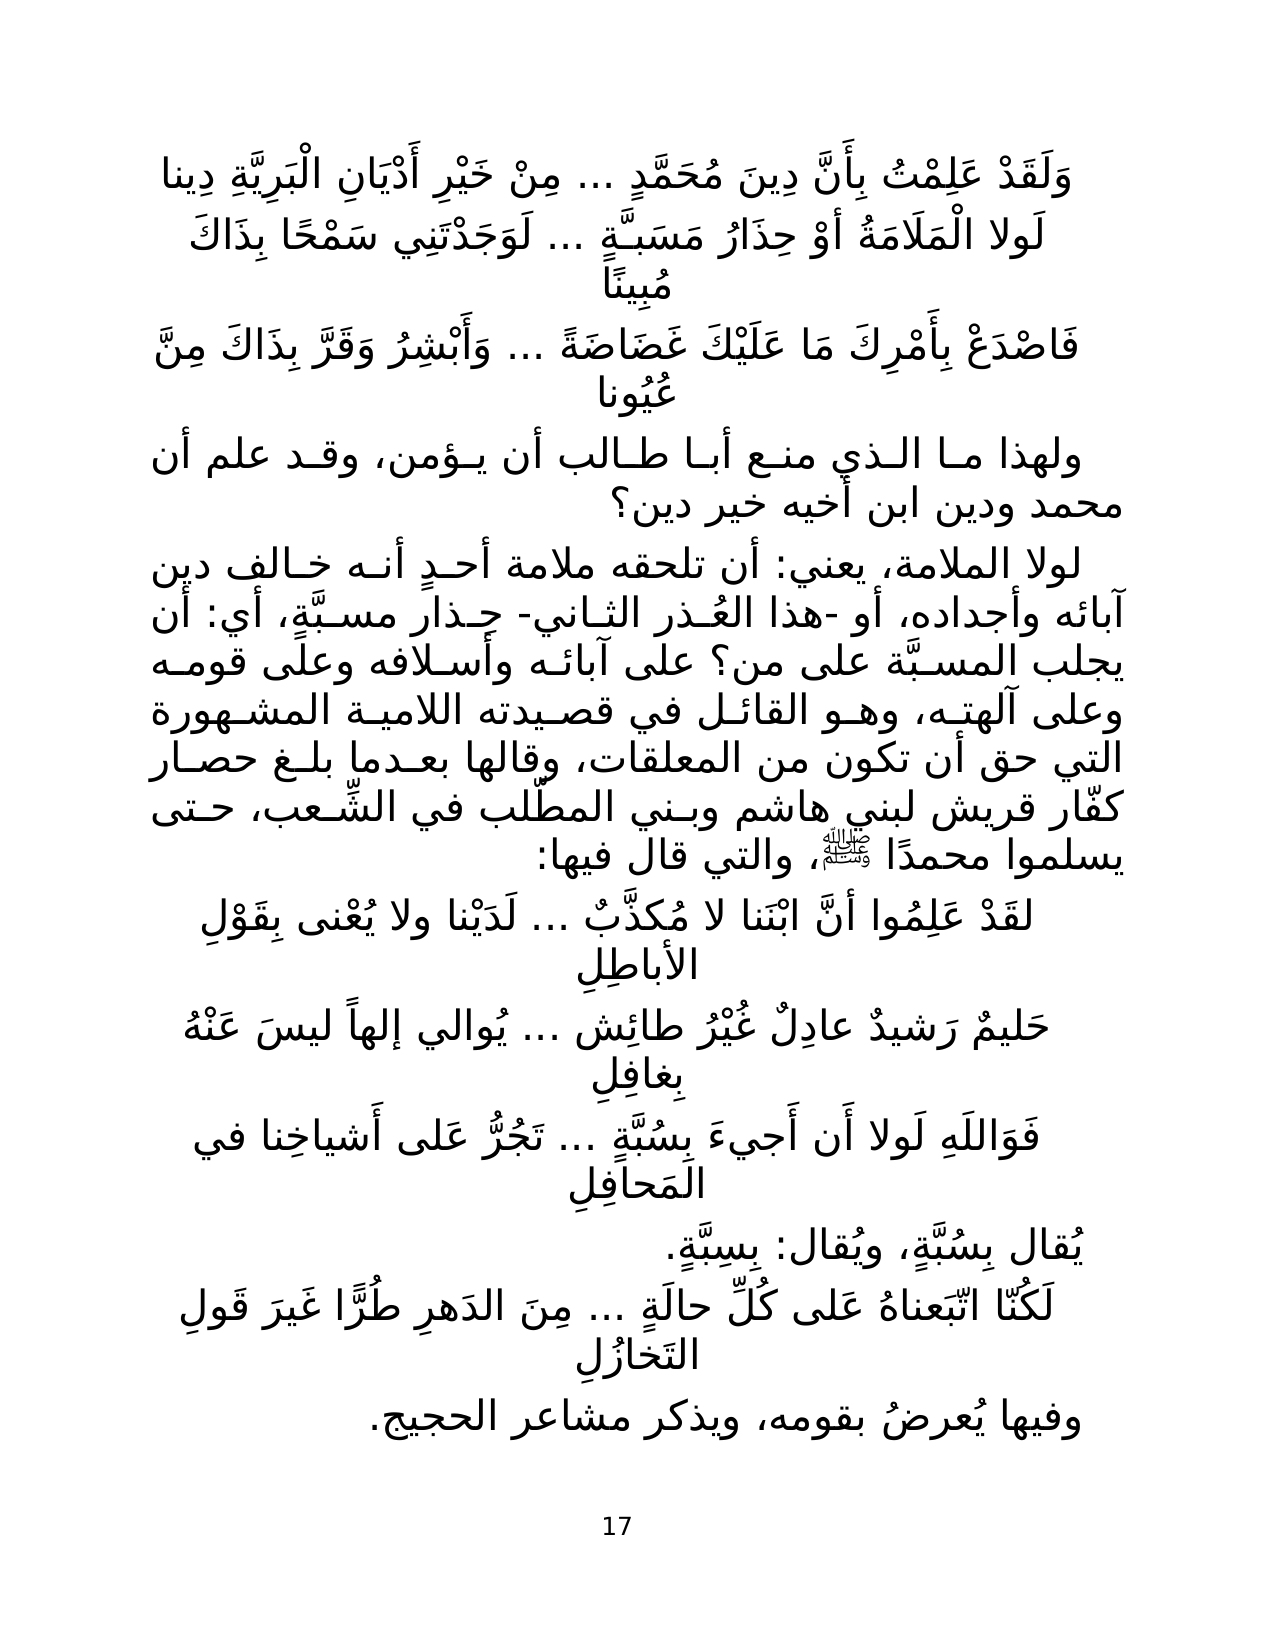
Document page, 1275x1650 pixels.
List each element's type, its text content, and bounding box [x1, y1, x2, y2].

text حَليمٌ رَشيدٌ عادِلٌ غُيْرُ طائِش ... يُوالي إلهاً ليسَ عَنْهُ بِغافِلِ [150, 1002, 1125, 1099]
text فَاصْدَعْ بِأَمْرِكَ مَا عَلَيْكَ غَضَاضَةً ... وَأَبْشِرُ وَقَرَّ بِذَاكَ مِنَّ عُيُونا [150, 321, 1125, 418]
text وَلَقَدْ عَلِمْتُ بِأَنَّ دِينَ مُحَمَّدٍ ... مِنْ خَيْرِ أَدْيَانِ الْبَرِيَّةِ دِينا [150, 150, 1125, 198]
text فَوَاللَهِ لَولا أَن أَجيءَ بِسُبَّةٍ ... تَجُرُّ عَلى أَشياخِنا في المَحافِلِ [150, 1111, 1125, 1208]
text لولا الملامة، يعني: أن تلحقه ملامة أحدٍ أنه خالف دين آبائه وأجداده، أو -هذا العُذر الثاني- حِذار مسبَّةٍ، أي: أن يجلب المسبَّة على من؟ على آبائه وأسلافه وعلى قومه وعلى آلهته، وهو القائل في قصيدته اللامية المشهورة التي حق أن تكون من المعلقات، وقالها بعدما بلغ حصار كفّار قريش لبني هاشم وبني المطّلب في الشِّعب، حتى يسلموا محمدًا ﷺ، والتي قال فيها: [150, 540, 1125, 879]
text لَكُنّا اتّبَعناهُ عَلى كُلِّ حالَةٍ ... مِنَ الدَهرِ طُرًّا غَيرَ قَولِ التَخازُلِ [150, 1282, 1125, 1379]
text لَولا الْمَلَامَةُ أوْ حِذَارُ مَسَبـَّةٍ ... لَوَجَدْتَنِي سَمْحًا بِذَاكَ مُبِينًا [150, 211, 1125, 308]
text يُقال بِسُبَّةٍ، ويُقال: بِسِبَّةٍ. [150, 1221, 1125, 1269]
text وفيها يُعرضُ بقومه، ويذكر مشاعر الحجيج. [150, 1391, 1125, 1440]
text لقَدْ عَلِمُوا أنَّ ابْنَنا لا مُكذَّبٌ ... لَدَيْنا ولا يُعْنى بِقَوْلِ الأباطِلِ [150, 892, 1125, 989]
text ولهذا ما الذي منع أبا طالب أن يؤمن، وقد علم أن محمد ودين ابن أخيه خير دين؟ [150, 430, 1125, 527]
